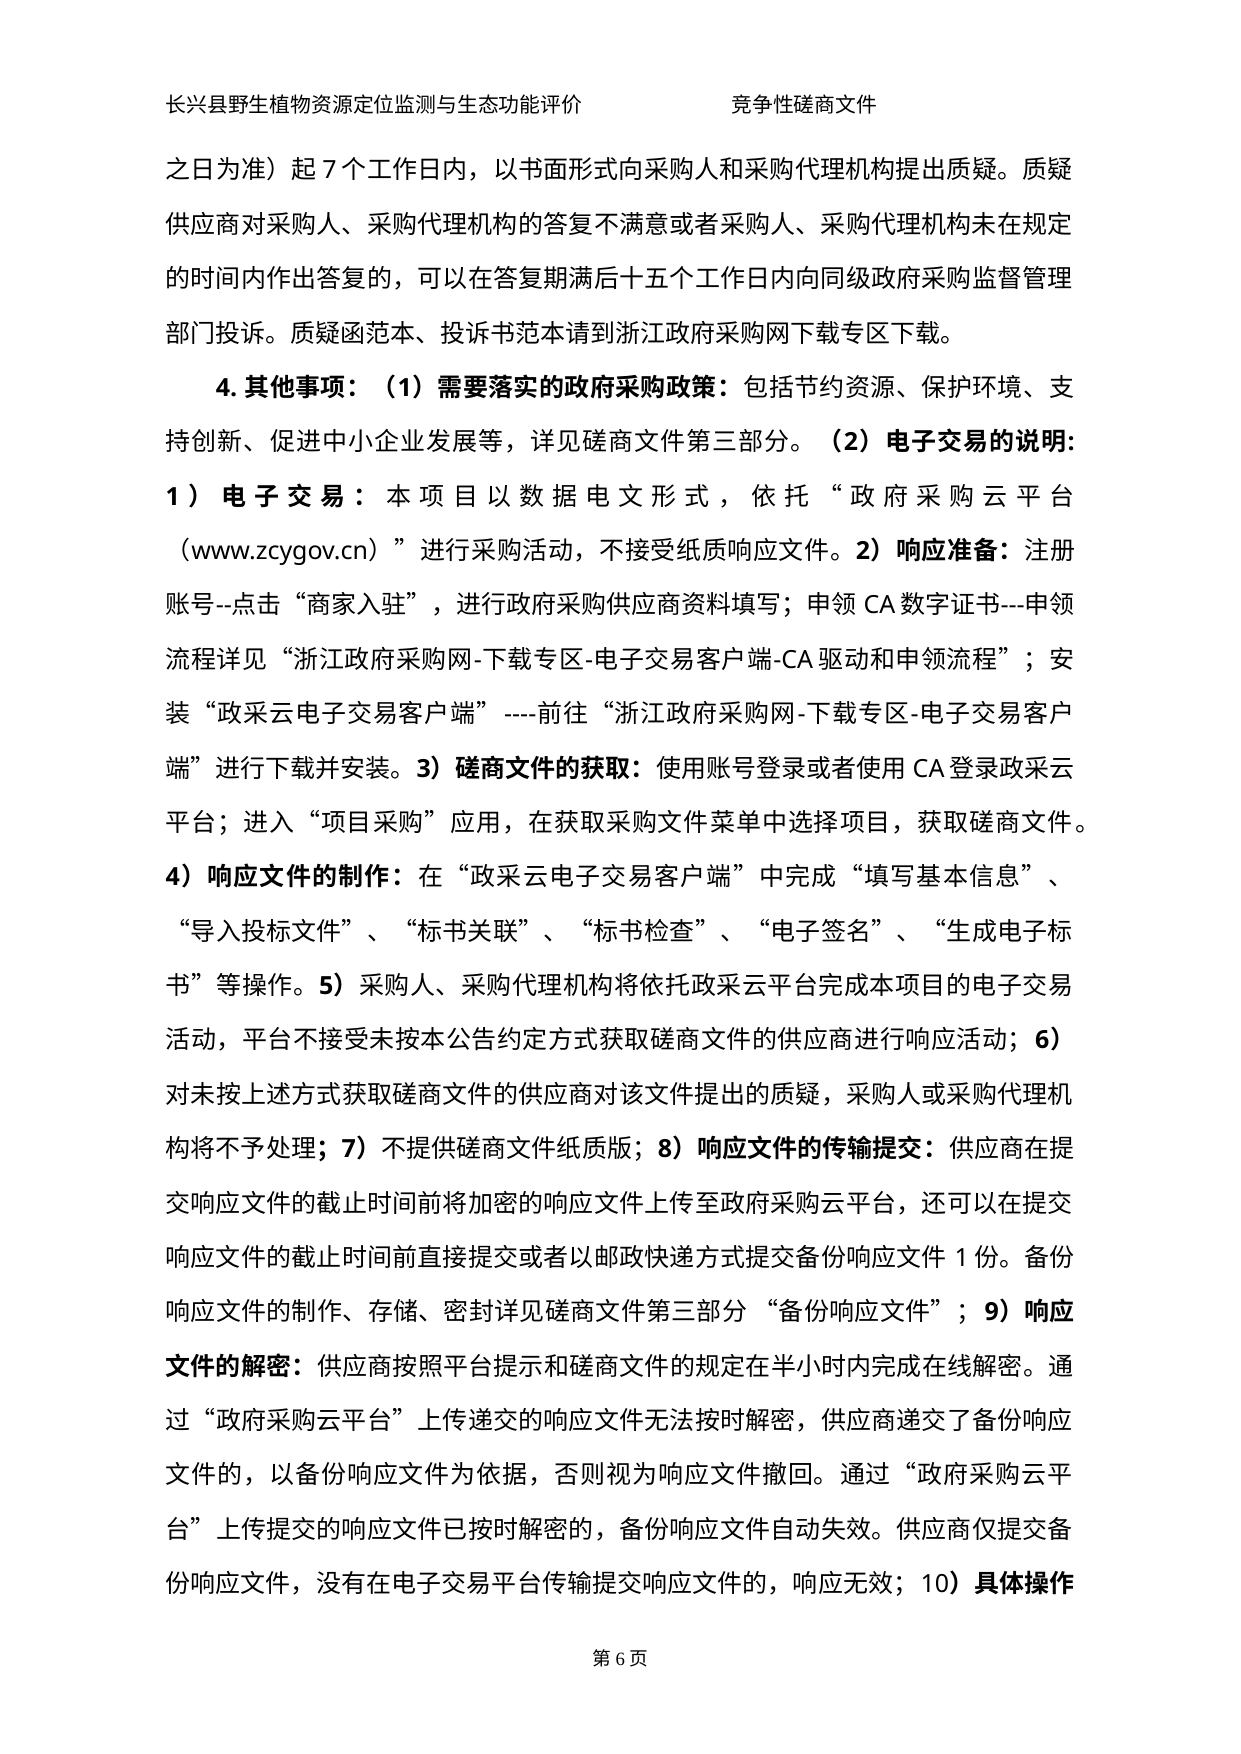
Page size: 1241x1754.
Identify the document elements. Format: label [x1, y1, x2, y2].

text [165, 150, 1075, 349]
text [165, 367, 1075, 1600]
